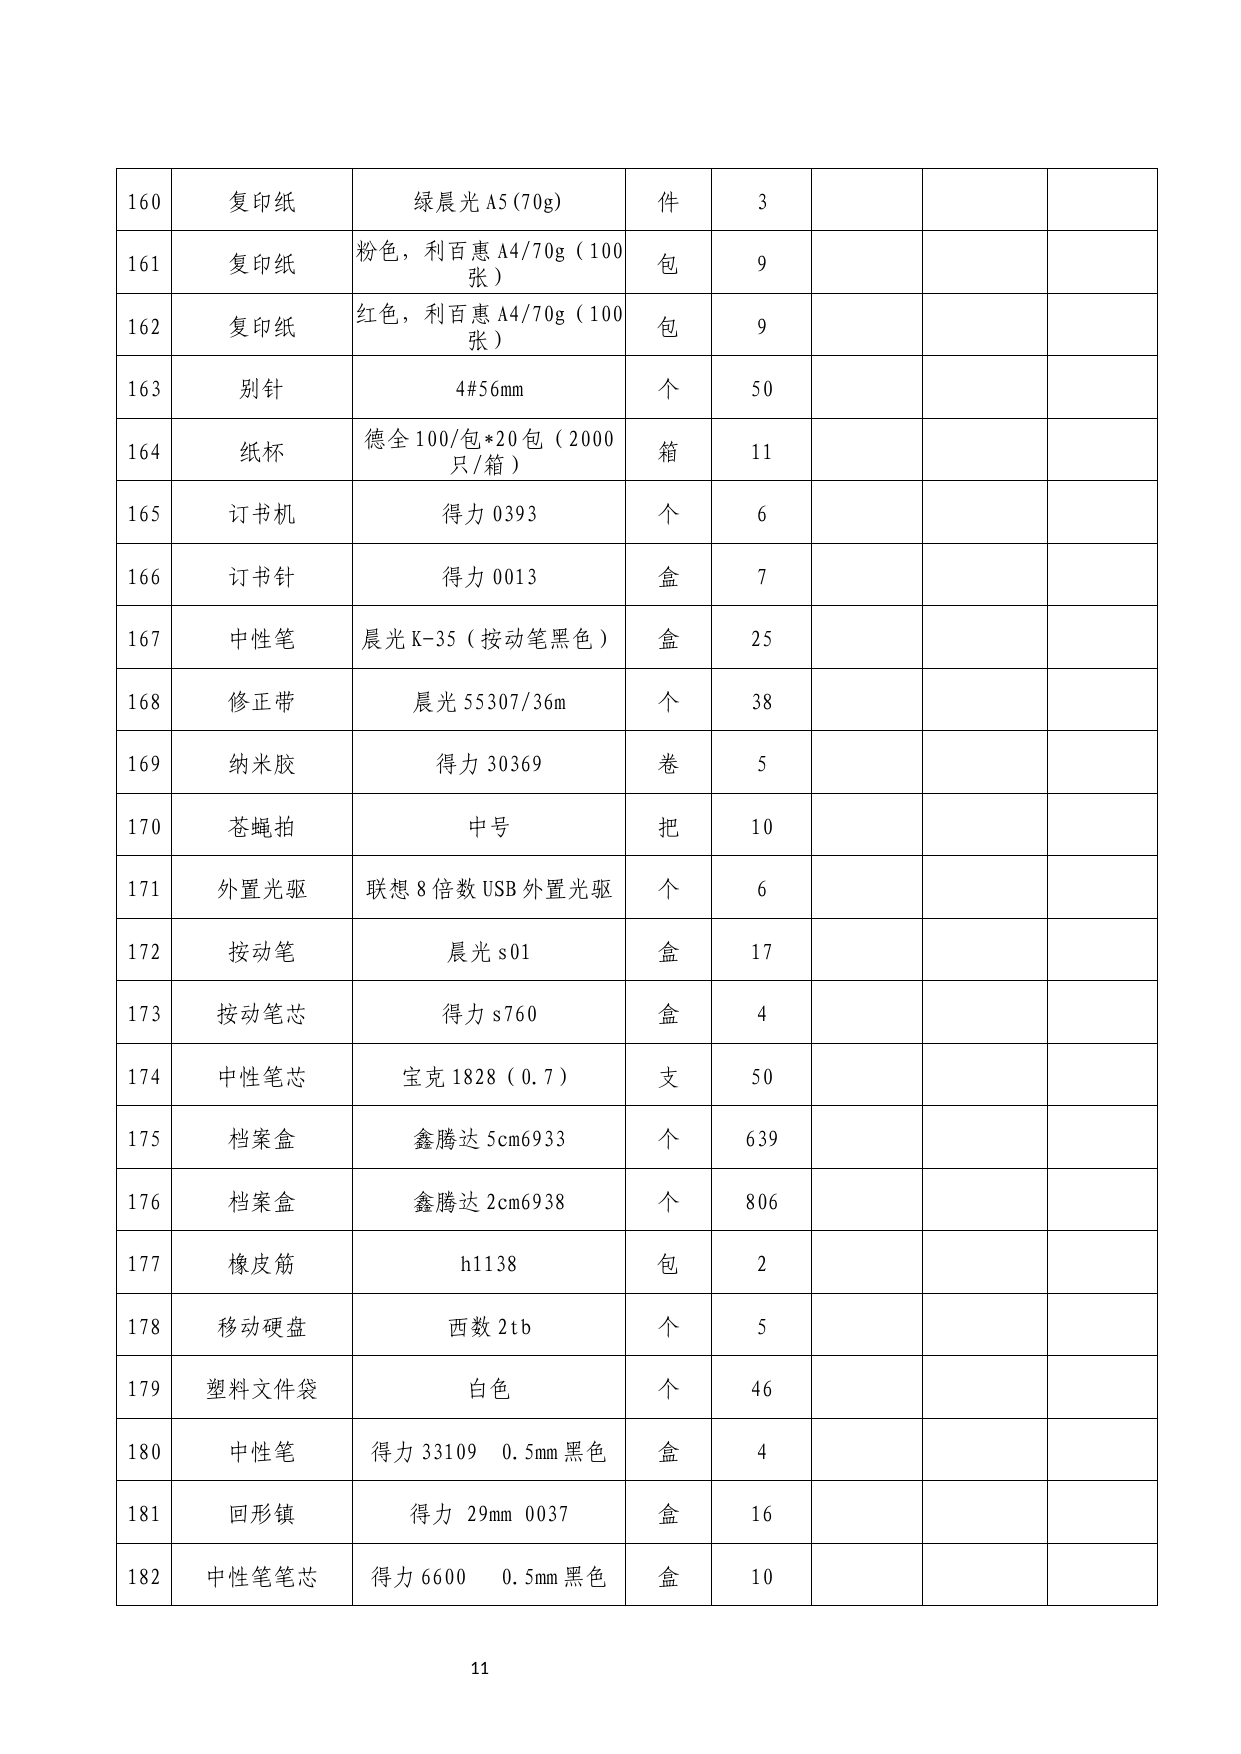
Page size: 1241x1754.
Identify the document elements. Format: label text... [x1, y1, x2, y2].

table_cell [923, 856, 1047, 918]
table_cell 支 [626, 1044, 711, 1105]
table_cell [1048, 481, 1157, 543]
table_cell 复印纸 [172, 294, 352, 355]
table_cell 白色 [353, 1356, 625, 1418]
table_cell 4 [712, 1419, 811, 1480]
table_cell 宝克1828（0.7） [353, 1044, 625, 1105]
table_cell 中性笔芯 [172, 1044, 352, 1105]
table_cell 订书针 [172, 544, 352, 605]
table_cell [1048, 1169, 1157, 1230]
table_cell [812, 731, 922, 793]
table_cell 红色，利百惠A4/70g（100张） [353, 294, 625, 355]
table_cell 苍蝇拍 [172, 794, 352, 855]
table_cell 中性笔 [172, 606, 352, 668]
table_cell 25 [712, 606, 811, 668]
table_cell [1048, 169, 1157, 230]
table_cell [1048, 231, 1157, 293]
table_cell 个 [626, 1106, 711, 1168]
table_cell 中号 [353, 794, 625, 855]
table_cell [1048, 1294, 1157, 1355]
table_cell 绿晨光A5(70g) [353, 169, 625, 230]
table_cell 3 [712, 169, 811, 230]
table_cell 个 [626, 1294, 711, 1355]
table_cell 172 [117, 919, 171, 980]
table_cell 50 [712, 1044, 811, 1105]
table_cell [1048, 981, 1157, 1043]
table_cell 档案盒 [172, 1169, 352, 1230]
table_cell 6 [712, 856, 811, 918]
table_cell [923, 1419, 1047, 1480]
table_cell 5 [712, 1294, 811, 1355]
table_cell [812, 1544, 922, 1605]
table_cell 得力s760 [353, 981, 625, 1043]
table_cell 包 [626, 294, 711, 355]
table_cell [1048, 794, 1157, 855]
table_cell [812, 606, 922, 668]
table_cell 7 [712, 544, 811, 605]
table_cell [812, 294, 922, 355]
table_cell [923, 794, 1047, 855]
table_cell 别针 [172, 356, 352, 418]
table_cell [812, 1231, 922, 1293]
table_cell [812, 1481, 922, 1543]
table_cell [812, 1356, 922, 1418]
table_cell 订书机 [172, 481, 352, 543]
table_cell 晨光K-35（按动笔黑色） [353, 606, 625, 668]
table_cell 把 [626, 794, 711, 855]
table_cell [1048, 419, 1157, 480]
table_cell [1048, 1481, 1157, 1543]
table_cell [1048, 356, 1157, 418]
table_cell [923, 669, 1047, 730]
table_cell [1048, 856, 1157, 918]
table_cell 639 [712, 1106, 811, 1168]
table_cell 176 [117, 1169, 171, 1230]
table_cell 粉色，利百惠A4/70g（100张） [353, 231, 625, 293]
table_cell 得力0393 [353, 481, 625, 543]
table_cell [923, 731, 1047, 793]
table_cell [923, 1106, 1047, 1168]
table_cell [812, 1044, 922, 1105]
table_cell 2 [712, 1231, 811, 1293]
table_cell 6 [712, 481, 811, 543]
table_cell [1048, 919, 1157, 980]
table_cell 162 [117, 294, 171, 355]
table_cell 170 [117, 794, 171, 855]
table_cell [1048, 606, 1157, 668]
table_cell 得力0013 [353, 544, 625, 605]
table_cell 163 [117, 356, 171, 418]
table_cell [923, 1481, 1047, 1543]
table_cell 171 [117, 856, 171, 918]
table_cell 50 [712, 356, 811, 418]
table_cell 盒 [626, 544, 711, 605]
table_cell 167 [117, 606, 171, 668]
table_cell 182 [117, 1544, 171, 1605]
table_cell 个 [626, 1169, 711, 1230]
table_cell 个 [626, 1356, 711, 1418]
table_cell 个 [626, 856, 711, 918]
table_cell 得力 29mm 0037 [353, 1481, 625, 1543]
table_cell 173 [117, 981, 171, 1043]
table_cell 按动笔 [172, 919, 352, 980]
table_cell 177 [117, 1231, 171, 1293]
table_cell 165 [117, 481, 171, 543]
table_cell [812, 169, 922, 230]
table_cell 4 [712, 981, 811, 1043]
table_cell 中性笔笔芯 [172, 1544, 352, 1605]
table_cell 包 [626, 231, 711, 293]
table_cell 个 [626, 669, 711, 730]
table_cell 4#56mm [353, 356, 625, 418]
table_cell 中性笔 [172, 1419, 352, 1480]
table_cell 个 [626, 356, 711, 418]
table_cell 得力30369 [353, 731, 625, 793]
table_cell 纸杯 [172, 419, 352, 480]
table_cell 鑫腾达2cm6938 [353, 1169, 625, 1230]
table_cell [812, 356, 922, 418]
table_cell 174 [117, 1044, 171, 1105]
table_cell 16 [712, 1481, 811, 1543]
table_cell 盒 [626, 1481, 711, 1543]
table_cell 移动硬盘 [172, 1294, 352, 1355]
table_cell 橡皮筋 [172, 1231, 352, 1293]
table_cell 160 [117, 169, 171, 230]
table_cell [923, 919, 1047, 980]
table_cell 166 [117, 544, 171, 605]
table_cell 盒 [626, 1544, 711, 1605]
table_cell 纳米胶 [172, 731, 352, 793]
table_cell [812, 1169, 922, 1230]
table_cell 卷 [626, 731, 711, 793]
table_cell [812, 919, 922, 980]
table_cell 盒 [626, 919, 711, 980]
table_cell [812, 856, 922, 918]
table_cell 个 [626, 481, 711, 543]
table_cell 外置光驱 [172, 856, 352, 918]
table_cell 161 [117, 231, 171, 293]
table_cell 169 [117, 731, 171, 793]
table_cell 件 [626, 169, 711, 230]
table_cell [812, 981, 922, 1043]
table_cell [923, 1356, 1047, 1418]
table_cell [812, 1294, 922, 1355]
table_cell 180 [117, 1419, 171, 1480]
table_cell [1048, 544, 1157, 605]
table_cell [1048, 1544, 1157, 1605]
table_cell [1048, 1106, 1157, 1168]
table_cell [923, 1044, 1047, 1105]
table_cell 168 [117, 669, 171, 730]
table_cell 复印纸 [172, 231, 352, 293]
table_cell 盒 [626, 606, 711, 668]
table_cell [923, 169, 1047, 230]
table_cell 10 [712, 794, 811, 855]
table_cell 得力33109 0.5mm黑色 [353, 1419, 625, 1480]
table_cell 复印纸 [172, 169, 352, 230]
table_cell [1048, 1044, 1157, 1105]
table_cell [1048, 294, 1157, 355]
table_cell [812, 544, 922, 605]
table_cell [923, 231, 1047, 293]
table_cell [812, 481, 922, 543]
table_cell [923, 294, 1047, 355]
table_cell [923, 419, 1047, 480]
table_cell [812, 419, 922, 480]
table_cell 17 [712, 919, 811, 980]
table_cell [812, 794, 922, 855]
table_cell 按动笔芯 [172, 981, 352, 1043]
table_cell 179 [117, 1356, 171, 1418]
table_cell [923, 481, 1047, 543]
table_cell 包 [626, 1231, 711, 1293]
table_cell 回形镇 [172, 1481, 352, 1543]
table_cell h1138 [353, 1231, 625, 1293]
table_cell 档案盒 [172, 1106, 352, 1168]
table_cell [923, 1544, 1047, 1605]
table_cell [1048, 731, 1157, 793]
table_cell 46 [712, 1356, 811, 1418]
table_cell [923, 1294, 1047, 1355]
table_cell 10 [712, 1544, 811, 1605]
table_cell 晨光55307/36m [353, 669, 625, 730]
table_cell 38 [712, 669, 811, 730]
table_cell [812, 231, 922, 293]
table_cell 11 [712, 419, 811, 480]
table_cell [1048, 669, 1157, 730]
table_cell 164 [117, 419, 171, 480]
table_cell 修正带 [172, 669, 352, 730]
table_cell [923, 981, 1047, 1043]
table_cell 5 [712, 731, 811, 793]
table_cell 联想8倍数USB外置光驱 [353, 856, 625, 918]
table_cell 181 [117, 1481, 171, 1543]
table_cell [1048, 1356, 1157, 1418]
table_cell [923, 544, 1047, 605]
table_cell 9 [712, 231, 811, 293]
table_cell [1048, 1419, 1157, 1480]
table_cell [1048, 1231, 1157, 1293]
table_cell [923, 606, 1047, 668]
table_cell 盒 [626, 981, 711, 1043]
table_cell [923, 356, 1047, 418]
table_cell [812, 1419, 922, 1480]
table_cell 得力6600 0.5mm黑色 [353, 1544, 625, 1605]
table_cell 塑料文件袋 [172, 1356, 352, 1418]
table_cell 西数2tb [353, 1294, 625, 1355]
table_cell [812, 1106, 922, 1168]
table_cell 盒 [626, 1419, 711, 1480]
table_cell [923, 1231, 1047, 1293]
table_cell 晨光s01 [353, 919, 625, 980]
table_cell 9 [712, 294, 811, 355]
table_cell 178 [117, 1294, 171, 1355]
table_cell 德全100/包*20包（2000只/箱） [353, 419, 625, 480]
table_cell 鑫腾达5cm6933 [353, 1106, 625, 1168]
table_cell 175 [117, 1106, 171, 1168]
table_cell [923, 1169, 1047, 1230]
table_cell 箱 [626, 419, 711, 480]
table_cell 806 [712, 1169, 811, 1230]
table_cell [812, 669, 922, 730]
